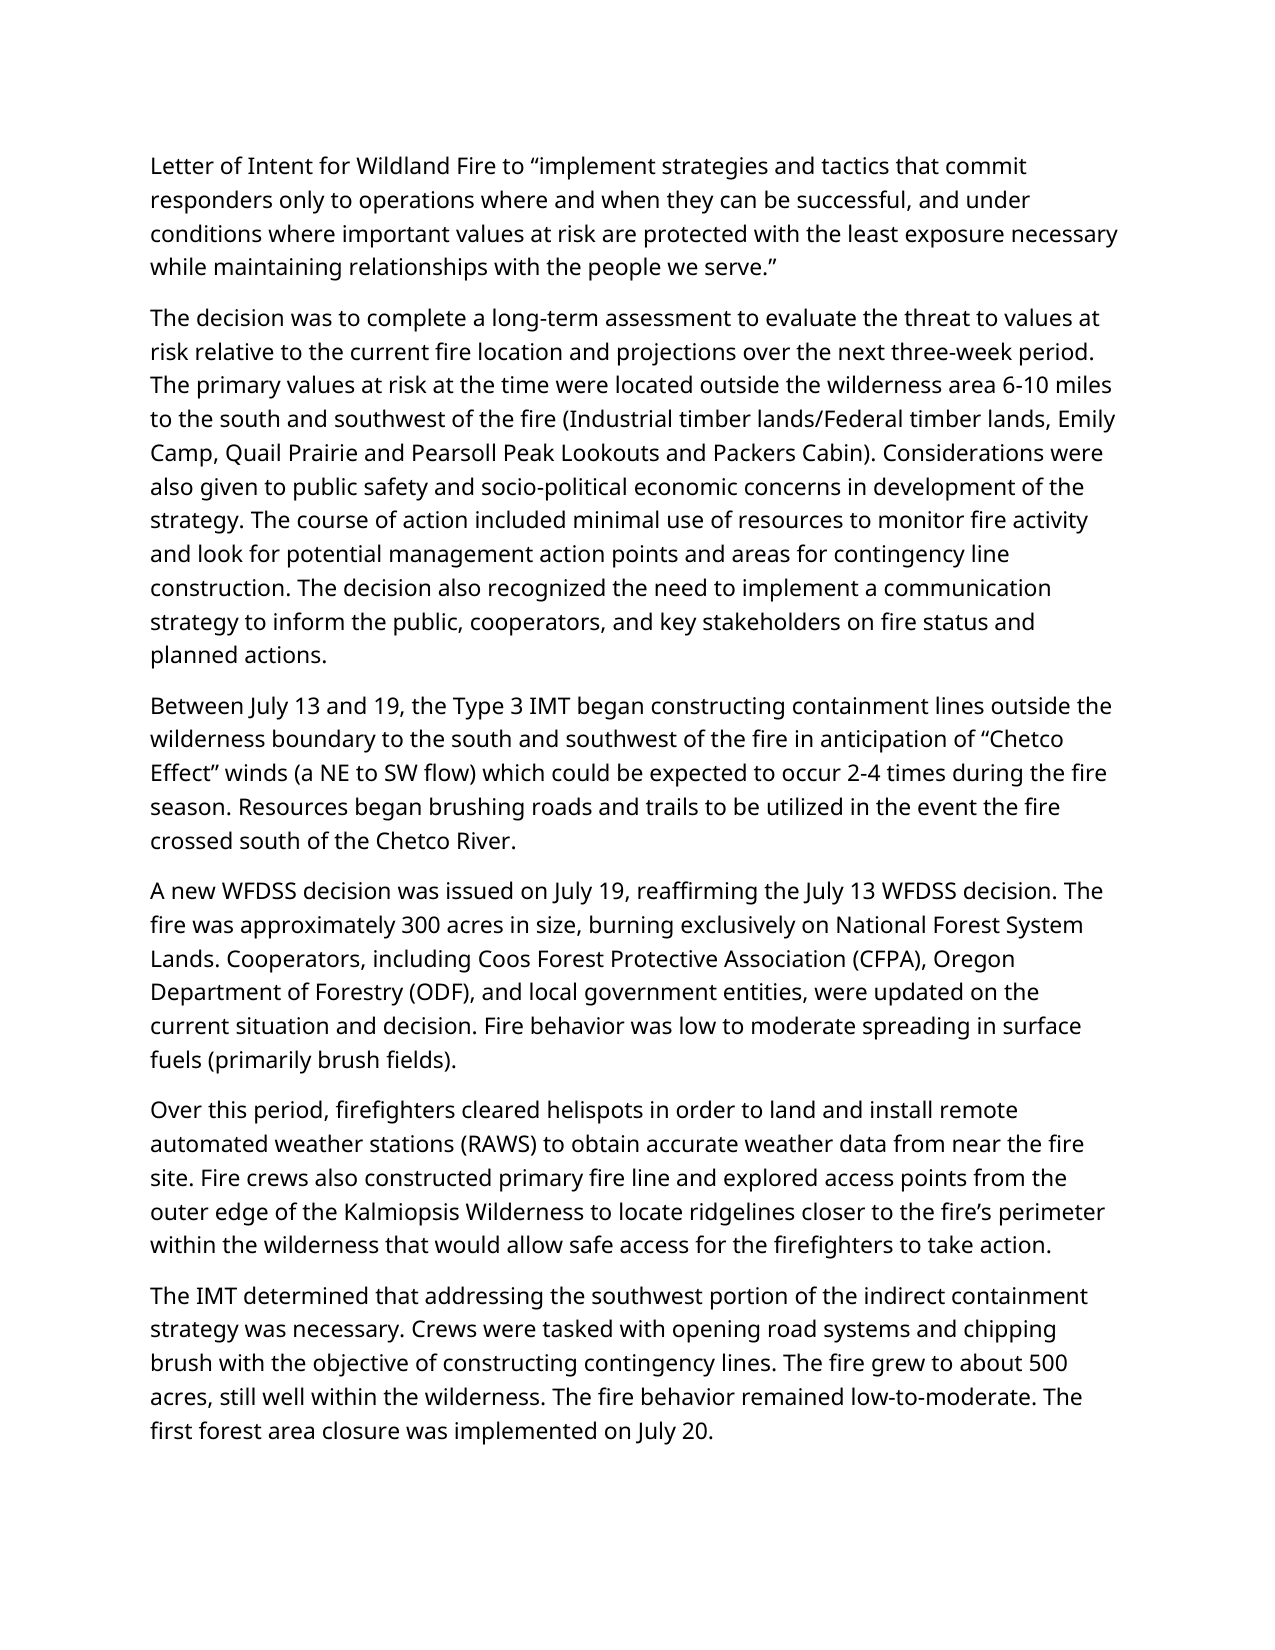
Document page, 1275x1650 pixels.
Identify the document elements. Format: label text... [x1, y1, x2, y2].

text The decision was to complete a long-term assessment to evaluate the threat to values at risk relative to the current fire location and projections over the next three-week period. The primary values at risk at the time were located outside the wilderness area 6-10 miles to the south and southwest of the fire (Industrial timber lands/Federal timber lands, Emily Camp, Quail Prairie and Pearsoll Peak Lookouts and Packers Cabin). Considerations were also given to public safety and socio-political economic concerns in development of the strategy. The course of action included minimal use of resources to monitor fire activity and look for potential management action points and areas for contingency line construction. The decision also recognized the need to implement a communication strategy to inform the public, cooperators, and key stakeholders on fire status and planned actions. [150, 302, 1125, 670]
text Between July 13 and 19, the Type 3 IMT began constructing containment lines outside the wilderness boundary to the south and southwest of the fire in anticipation of “Chetco Effect” winds (a NE to SW flow) which could be expected to occur 2-4 times during the fire season. Resources began brushing roads and trails to be utilized in the event the fire crossed south of the Chetco River. [150, 689, 1125, 856]
text The IMT determined that addressing the southwest portion of the indirect containment strategy was necessary. Crews were tasked with opening road systems and chipping brush with the objective of constructing contingency lines. The fire grew to about 500 acres, still well within the wilderness. The fire behavior remained low-to-moderate. The first forest area closure was implemented on July 20. [150, 1279, 1125, 1446]
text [150, 150, 1125, 282]
text A new WFDSS decision was issued on July 19, reaffirming the July 13 WFDSS decision. The fire was approximately 300 acres in size, burning exclusively on National Forest System Lands. Cooperators, including Coos Forest Protective Association (CFPA), Oregon Department of Forestry (ODF), and local government entities, were updated on the current situation and decision. Fire behavior was low to moderate spreading in surface fuels (primarily brush fields). [150, 875, 1125, 1075]
text Over this period, firefighters cleared helispots in order to land and install remote automated weather stations (RAWS) to obtain accurate weather data from near the fire site. Fire crews also constructed primary fire line and explored access points from the outer edge of the Kalmiopsis Wilderness to locate ridgelines closer to the fire’s perimeter within the wilderness that would allow safe access for the firefighters to take action. [150, 1094, 1125, 1260]
